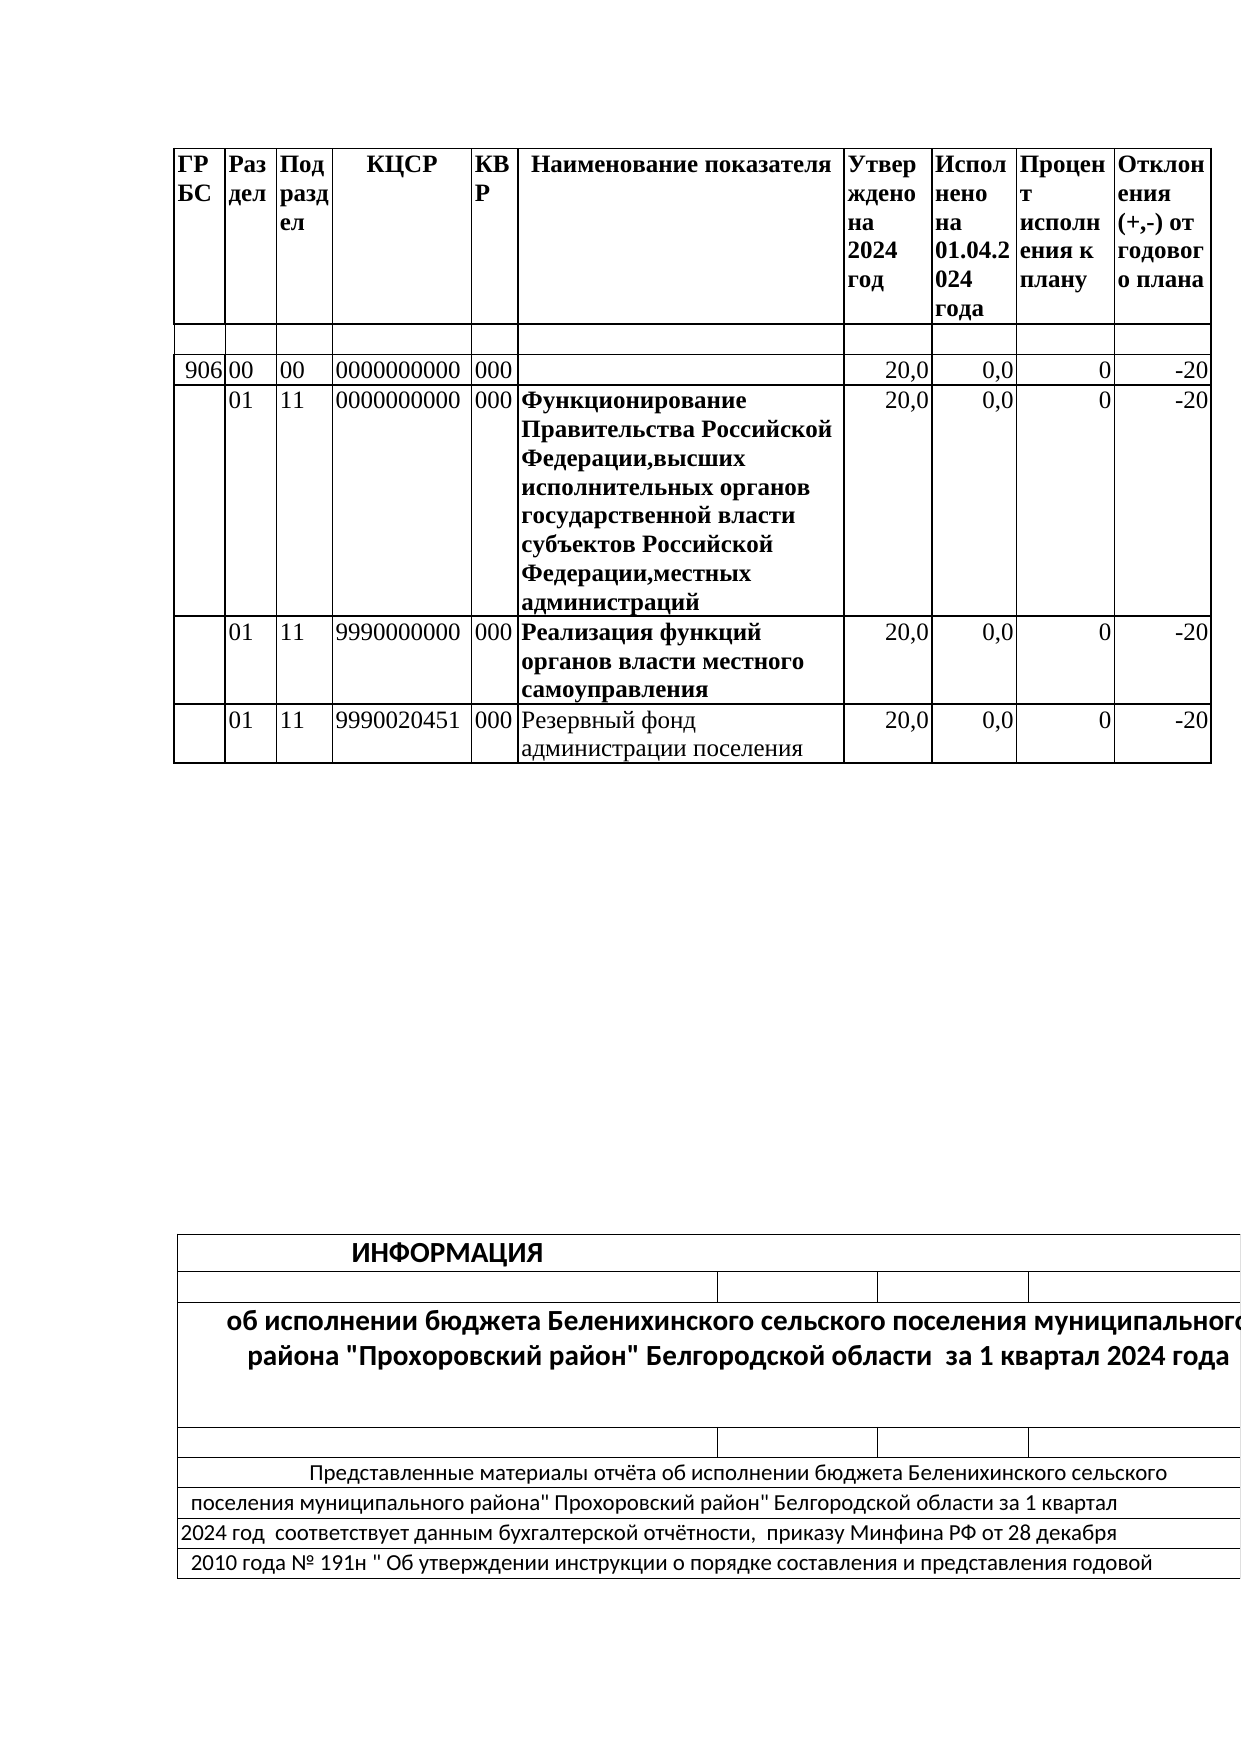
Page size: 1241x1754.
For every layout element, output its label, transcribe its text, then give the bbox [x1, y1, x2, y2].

table_cell КВР [472, 149, 517, 323]
table_header ИНФОРМАЦИЯ [178, 1235, 718, 1271]
table_cell Отклонения (+,-) от годового плана [1115, 149, 1210, 323]
table_cell [226, 325, 276, 353]
table_cell [519, 325, 843, 353]
table_cell Раздел [226, 149, 276, 323]
table_header [718, 1235, 877, 1271]
table_cell 11 [277, 386, 332, 615]
table_header [1028, 1235, 1240, 1271]
table_cell 0 [1017, 386, 1114, 615]
table_cell 00 [226, 355, 276, 384]
table_cell -20 [1115, 386, 1210, 615]
table_cell [175, 325, 225, 353]
table_cell [178, 1428, 717, 1457]
table_cell КЦСР [333, 149, 471, 323]
table_cell -20 [1115, 705, 1210, 762]
table_cell Резервный фонд администрации поселения [519, 705, 843, 762]
table_cell [519, 355, 843, 384]
table_cell 20,0 [845, 705, 931, 762]
table_cell [878, 1428, 1028, 1457]
table_cell [1115, 325, 1210, 353]
table_cell 01 [226, 617, 276, 703]
table_cell -20 [1115, 617, 1210, 703]
table_cell [845, 325, 931, 353]
table_cell Исполнено на 01.04.2024 года [933, 149, 1016, 323]
table_cell Подраздел [277, 149, 332, 323]
table_cell Наименование показателя [519, 149, 843, 323]
table_cell -20 [1115, 355, 1210, 384]
table_cell 000 [472, 386, 517, 615]
table_cell Представленные материалы отчёта об исполнении бюджета Беленихинского сельского [178, 1458, 1240, 1487]
table_cell [718, 1428, 877, 1457]
table_cell 0,0 [933, 617, 1016, 703]
table_cell 000 [472, 355, 517, 384]
table_cell [1017, 325, 1114, 353]
table_cell Реализация функций органов власти местного самоуправления [519, 617, 843, 703]
table_cell [175, 386, 224, 615]
table_cell 000 [472, 705, 517, 762]
table_cell 01 [226, 705, 276, 762]
table_cell 20,0 [845, 355, 931, 384]
table_cell 20,0 [845, 386, 931, 615]
table_cell [333, 325, 471, 353]
table_cell 0 [1017, 617, 1114, 703]
table_cell [175, 617, 224, 703]
table_cell [1029, 1428, 1240, 1457]
table_cell [878, 1272, 1028, 1301]
table_cell 906 [175, 355, 224, 384]
table_cell [472, 325, 517, 353]
table_cell 0000000000 [333, 355, 471, 384]
table_cell 0,0 [933, 705, 1016, 762]
table_cell 9990000000 [333, 617, 471, 703]
table_cell 000 [472, 617, 517, 703]
table_cell 00 [277, 355, 332, 384]
table_cell [718, 1272, 877, 1301]
table_cell 9990020451 [333, 705, 471, 762]
table_cell 01 [226, 386, 276, 615]
table_cell [1029, 1272, 1240, 1301]
table_header [877, 1235, 1028, 1271]
table_cell [933, 325, 1016, 353]
table_cell поселения муниципального района" Прохоровский район" Белгородской области за 1 квартал [178, 1488, 1240, 1517]
table_cell 20,0 [845, 617, 931, 703]
table_cell 0,0 [933, 355, 1016, 384]
table_cell 0,0 [933, 386, 1016, 615]
table_cell 11 [277, 617, 332, 703]
table_cell ГРБС [175, 149, 224, 323]
table_cell 2024 год соответствует данным бухгалтерской отчётности, приказу Минфина РФ от 28 декабря [178, 1519, 1240, 1548]
table_cell 11 [277, 705, 332, 762]
table_cell об исполнении бюджета Беленихинского сельского поселения муниципального района "Прохоровский район" Белгородской области за 1 квартал 2024 года [178, 1303, 1240, 1427]
table_cell Утверждено на 2024 год [845, 149, 931, 323]
table_cell Функционирование Правительства Российской Федерации,высших исполнительных органов государственной власти субъектов Российской Федерации,местных администраций [519, 386, 843, 615]
table_cell 0 [1017, 355, 1114, 384]
table_cell Процент исполнения к плану [1017, 149, 1114, 323]
table_cell [178, 1272, 717, 1301]
table_cell [277, 325, 332, 353]
table_cell 0 [1017, 705, 1114, 762]
table_cell 2010 года № 191н " Об утверждении инструкции о порядке составления и представления годовой [178, 1549, 1240, 1578]
table_cell 0000000000 [333, 386, 471, 615]
table_cell [175, 705, 224, 762]
